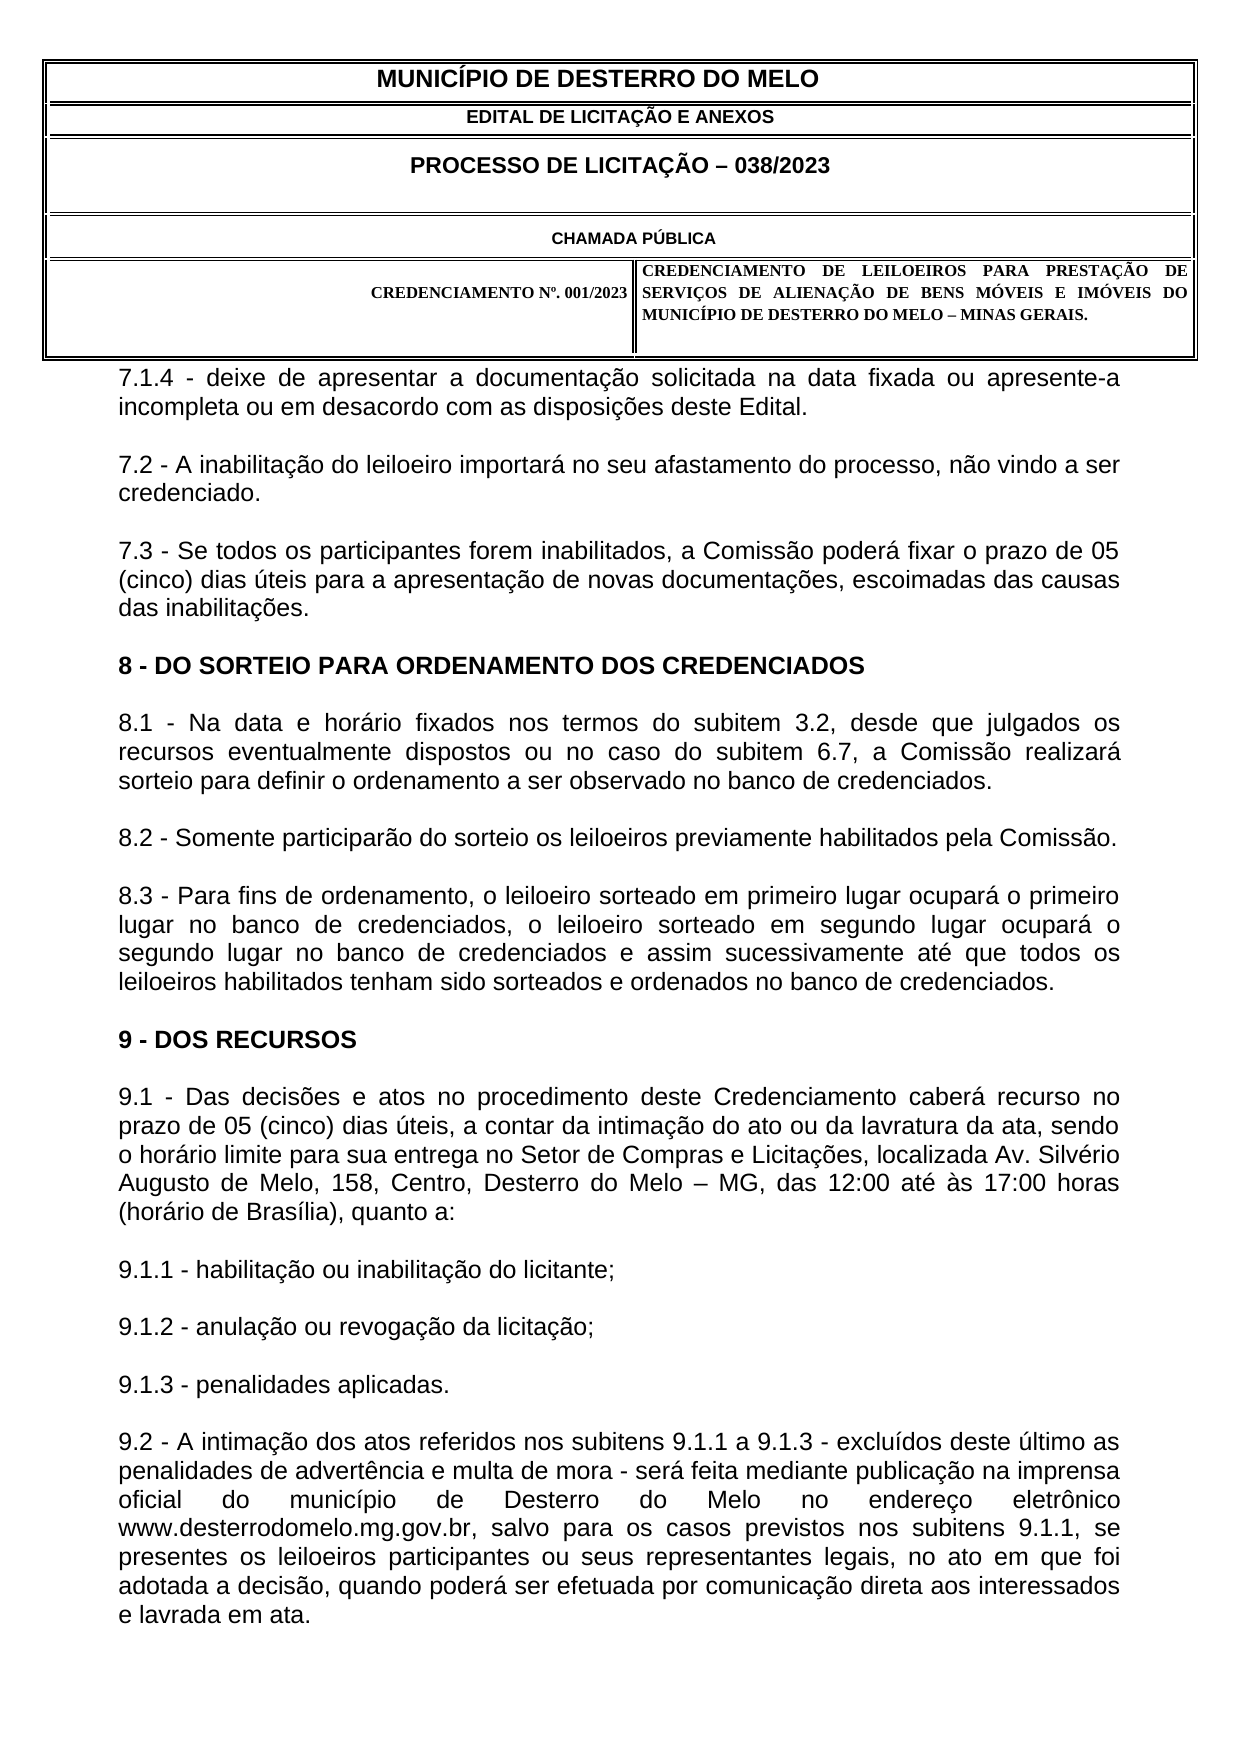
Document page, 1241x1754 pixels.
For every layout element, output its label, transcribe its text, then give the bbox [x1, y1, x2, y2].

text 9.2 - A intimação dos atos referidos nos subitens 9.1.1 a 9.1.3 - excluídos deste último as penalidades de advertência e multa de mora - será feita mediante publicação na imprensa oficial do município de Desterro do Melo no endereço eletrônico www.desterrodomelo.mg.gov.br, salvo para os casos previstos nos subitens 9.1.1, se presentes os leiloeiros participantes ou seus representantes legais, no ato em que foi adotada a decisão, quando poderá ser efetuada por comunicação direta aos interessados e lavrada em ata. [118, 1427, 1122, 1628]
text 8.3 - Para fins de ordenamento, o leiloeiro sorteado em primeiro lugar ocupará o primeiro lugar no banco de credenciados, o leiloeiro sorteado em segundo lugar ocupará o segundo lugar no banco de credenciados e assim sucessivamente até que todos os leiloeiros habilitados tenham sido sorteados e ordenados no banco de credenciados. [118, 881, 1122, 996]
text 9 - DOS RECURSOS [118, 1024, 1122, 1053]
text 8.1 - Na data e horário fixados nos termos do subitem 3.2, desde que julgados os recursos eventualmente dispostos ou no caso do subitem 6.7, a Comissão realizará sorteio para definir o ordenamento a ser observado no banco de credenciados. [118, 708, 1122, 794]
text 7.3 - Se todos os participantes forem inabilitados, a Comissão poderá fixar o prazo de 05 (cinco) dias úteis para a apresentação de novas documentações, escoimadas das causas das inabilitações. [118, 536, 1122, 622]
text 8 - DO SORTEIO PARA ORDENAMENTO DOS CREDENCIADOS [118, 651, 1122, 679]
text 7.1.4 - deixe de apresentar a documentação solicitada na data fixada ou apresente-a incompleta ou em desacordo com as disposições deste Edital. [118, 363, 1122, 421]
text 9.1.3 - penalidades aplicadas. [118, 1369, 1122, 1398]
text 9.1.2 - anulação ou revogação da licitação; [118, 1312, 1122, 1341]
text 8.2 - Somente participarão do sorteio os leiloeiros previamente habilitados pela Comissão. [118, 823, 1122, 852]
text 9.1.1 - habilitação ou inabilitação do licitante; [118, 1254, 1122, 1283]
text 7.2 - A inabilitação do leiloeiro importará no seu afastamento do processo, não vindo a ser credenciado. [118, 449, 1122, 507]
text 9.1 - Das decisões e atos no procedimento deste Credenciamento caberá recurso no prazo de 05 (cinco) dias úteis, a contar da intimação do ato ou da lavratura da ata, sendo o horário limite para sua entrega no Setor de Compras e Licitações, localizada Av. Silvério Augusto de Melo, 158, Centro, Desterro do Melo – MG, das 12:00 até às 17:00 horas (horário de Brasília), quanto a: [118, 1082, 1122, 1226]
